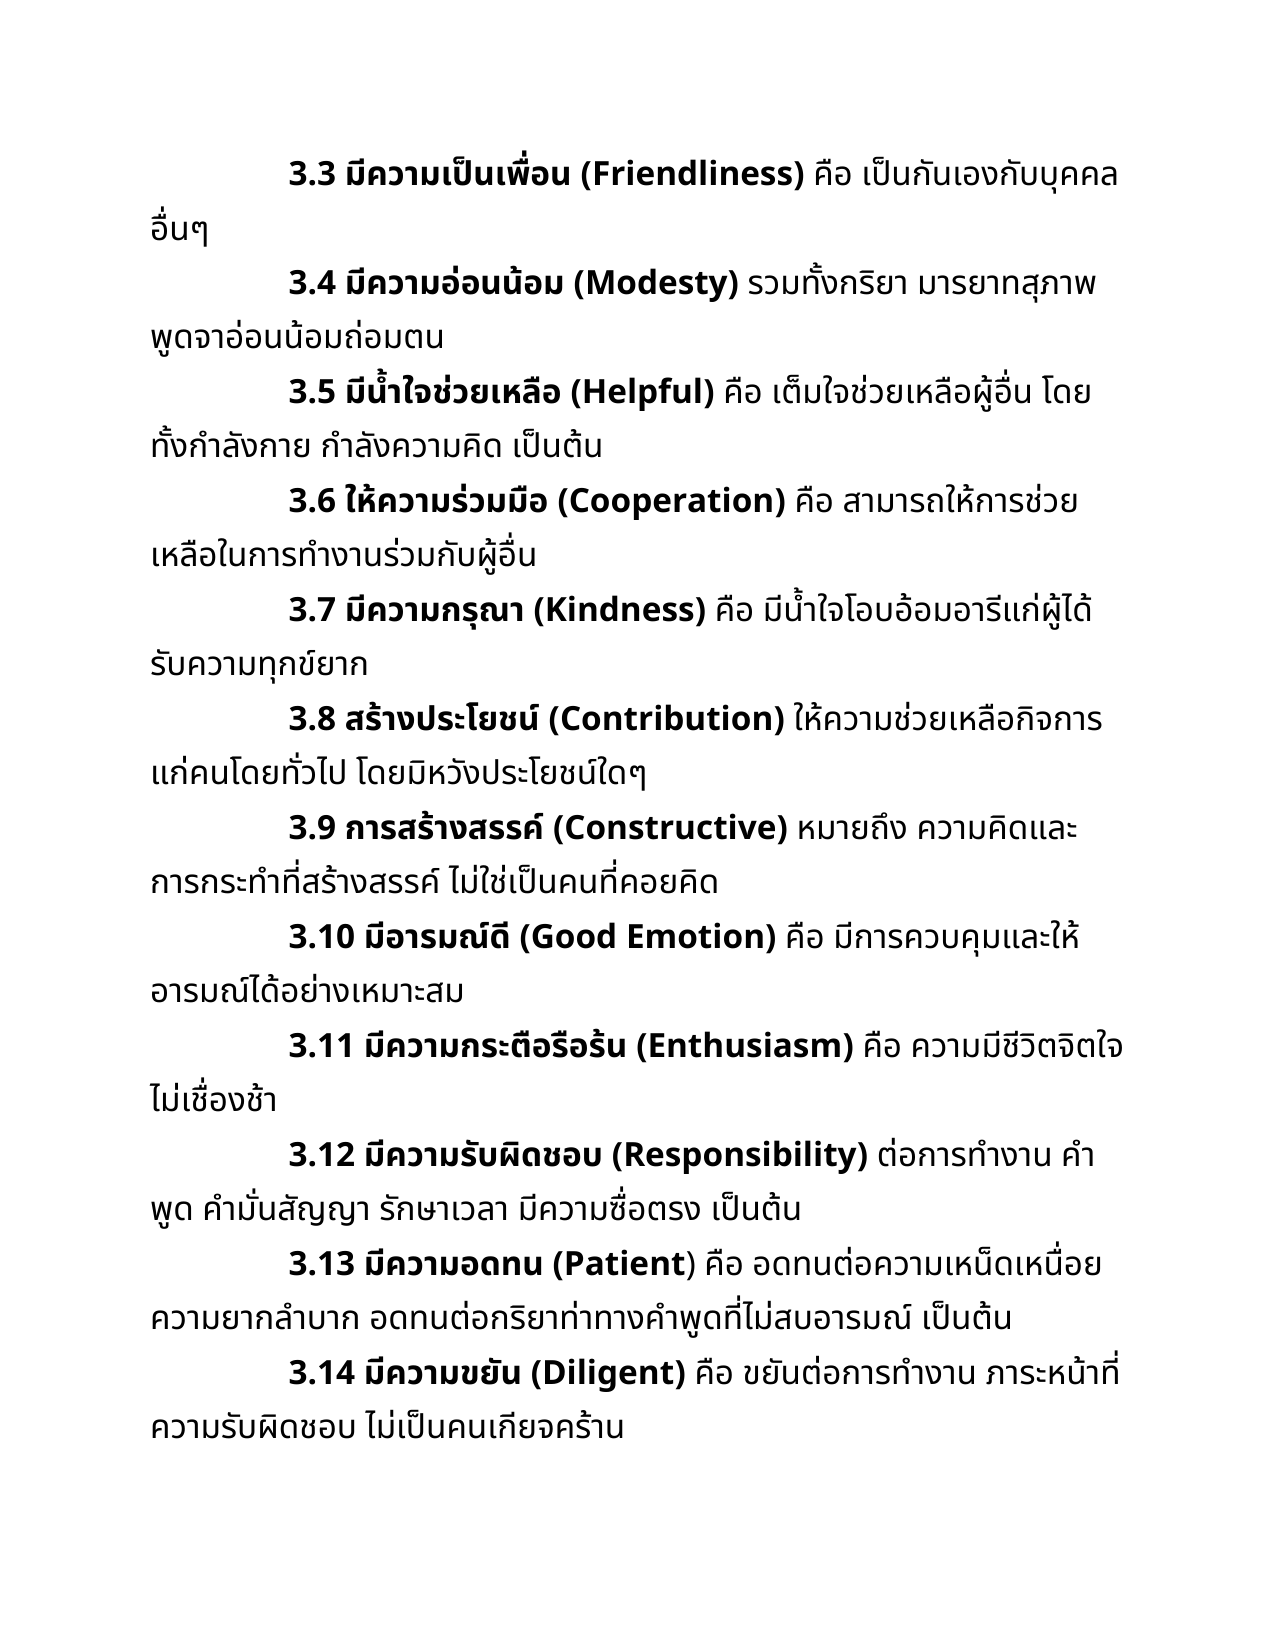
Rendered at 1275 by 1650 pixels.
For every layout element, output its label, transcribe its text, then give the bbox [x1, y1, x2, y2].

text 3.5 มีน้ำใจช่วยเหลือ (Helpful) คือ เต็มใจช่วยเหลือผู้อื่น โดยทั้งกำลังกาย กำลังความคิด เป็นต้น [150, 368, 1125, 473]
text 3.4 มีความอ่อนน้อม (Modesty) รวมทั้งกริยา มารยาทสุภาพ พูดจาอ่อนน้อมถ่อมตน [150, 259, 1125, 364]
text 3.13 มีความอดทน (Patient) คือ อดทนต่อความเหน็ดเหนื่อย ความยากลำบาก อดทนต่อกริยาท่าทางคำพูดที่ไม่สบอารมณ์ เป็นต้น [150, 1239, 1125, 1344]
text 3.10 มีอารมณ์ดี (Good Emotion) คือ มีการควบคุมและให้อารมณ์ได้อย่างเหมาะสม [150, 913, 1125, 1018]
text 3.7 มีความกรุณา (Kindness) คือ มีน้ำใจโอบอ้อมอารีแก่ผู้ได้รับความทุกข์ยาก [150, 586, 1125, 691]
text 3.11 มีความกระตือรือร้น (Enthusiasm) คือ ความมีชีวิตจิตใจไม่เชื่องช้า [150, 1022, 1125, 1127]
text 3.9 การสร้างสรรค์ (Constructive) หมายถึง ความคิดและการกระทำที่สร้างสรรค์ ไม่ใช่เป็นคนที่คอยคิด [150, 804, 1125, 909]
text 3.6 ให้ความร่วมมือ (Cooperation) คือ สามารถให้การช่วยเหลือในการทำงานร่วมกับผู้อื่น [150, 477, 1125, 582]
text 3.14 มีความขยัน (Diligent) คือ ขยันต่อการทำงาน ภาระหน้าที่ ความรับผิดชอบ ไม่เป็นคนเกียจคร้าน [150, 1348, 1125, 1453]
text 3.3 มีความเป็นเพื่อน (Friendliness) คือ เป็นกันเองกับบุคคลอื่นๆ [150, 150, 1125, 255]
text 3.12 มีความรับผิดชอบ (Responsibility) ต่อการทำงาน คำพูด คำมั่นสัญญา รักษาเวลา มีความซื่อตรง เป็นต้น [150, 1131, 1125, 1236]
text 3.8 สร้างประโยชน์ (Contribution) ให้ความช่วยเหลือกิจการแก่คนโดยทั่วไป โดยมิหวังประโยชน์ใดๆ [150, 695, 1125, 800]
